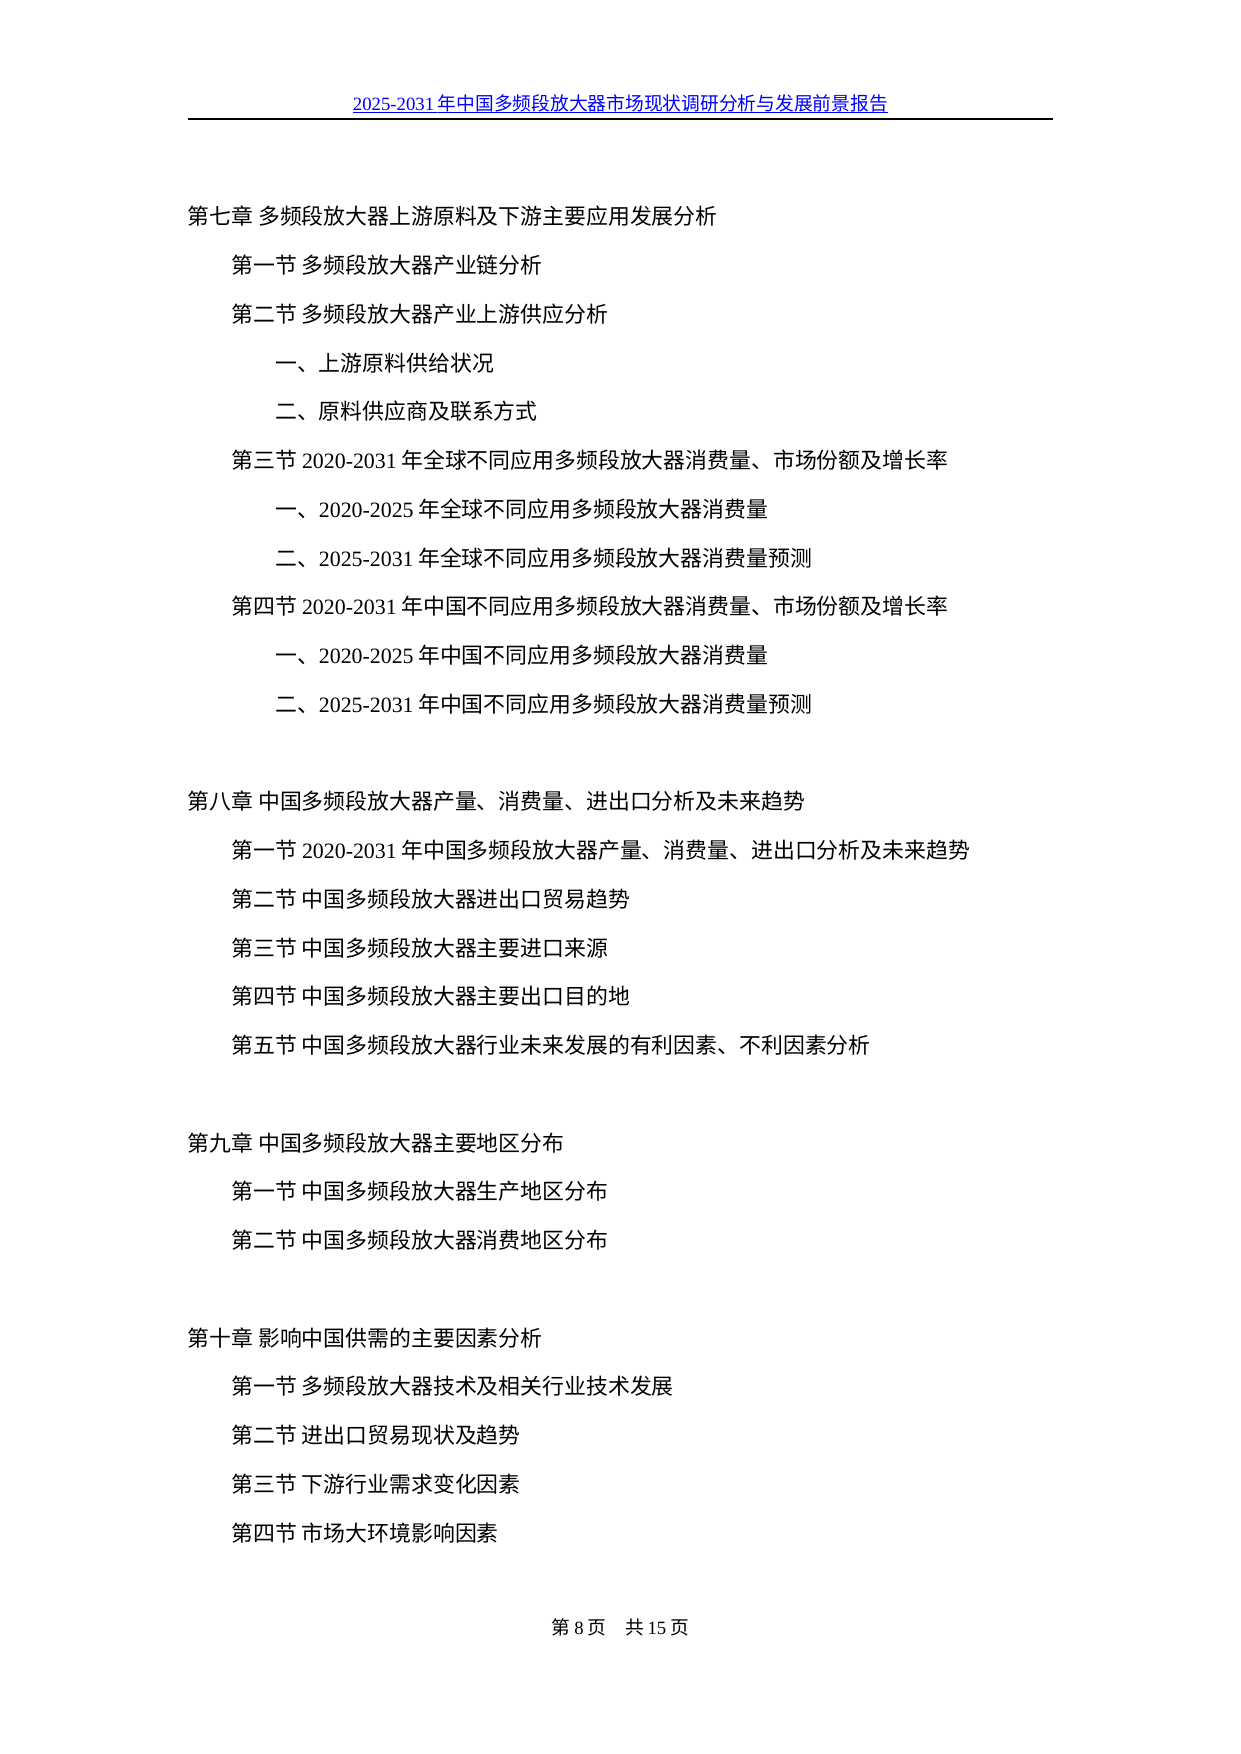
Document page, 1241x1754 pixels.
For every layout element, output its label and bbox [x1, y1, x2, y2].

text [187, 150, 1053, 1548]
